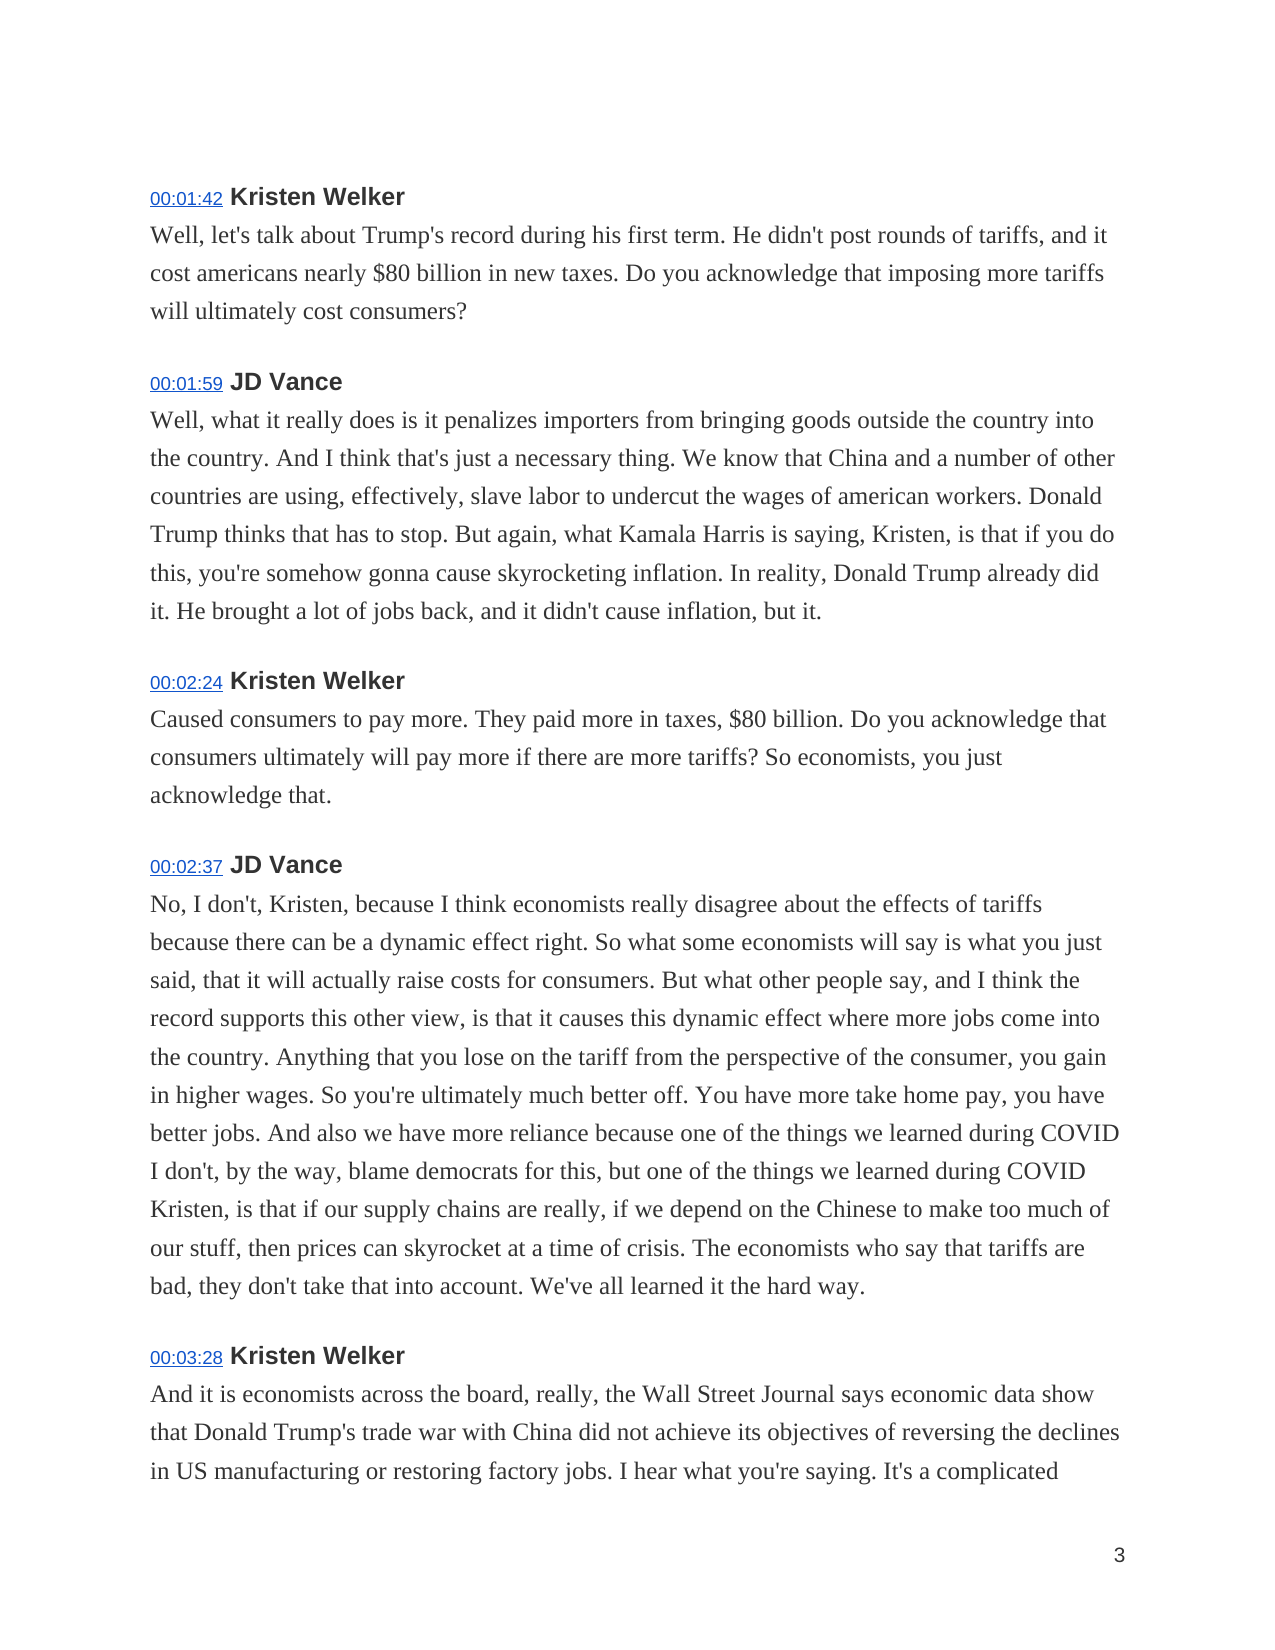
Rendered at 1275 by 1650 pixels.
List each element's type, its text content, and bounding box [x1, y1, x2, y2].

text 00:01:42 Kristen Welker [150, 182, 1125, 211]
text 00:01:59 JD Vance [150, 366, 1125, 395]
text Caused consumers to pay more. They paid more in taxes, $80 billion. Do you acknowledge that consumers ultimately will pay more if there are more tariffs? So economists, you just acknowledge that. [150, 704, 1125, 809]
text 00:02:24 Kristen Welker [150, 666, 1125, 694]
text 00:03:28 Kristen Welker [150, 1341, 1125, 1370]
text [150, 1379, 1125, 1484]
text 00:02:37 JD Vance [150, 851, 1125, 879]
text Well, let's talk about Trump's record during his first term. He didn't post rounds of tariffs, and it cost americans nearly $80 billion in new taxes. Do you acknowledge that imposing more tariffs will ultimately cost consumers? [150, 220, 1125, 325]
text Well, what it really does is it penalizes importers from bringing goods outside the country into the country. And I think that's just a necessary thing. We know that China and a number of other countries are using, effectively, slave labor to undercut the wages of american workers. Donald Trump thinks that has to stop. But again, what Kamala Harris is saying, Kristen, is that if you do this, you're somehow gonna cause skyrocketing inflation. In reality, Donald Trump already did it. He brought a lot of jobs back, and it didn't cause inflation, but it. [150, 405, 1125, 624]
text No, I don't, Kristen, because I think economists really disagree about the effects of tariffs because there can be a dynamic effect right. So what some economists will say is what you just said, that it will actually raise costs for consumers. But what other people say, and I think the record supports this other view, is that it causes this dynamic effect where more jobs come into the country. Anything that you lose on the tariff from the perspective of the consumer, you gain in higher wages. So you're ultimately much better off. You have more take home pay, you have better jobs. And also we have more reliance because one of the things we learned during COVID I don't, by the way, blame democrats for this, but one of the things we learned during COVID Kristen, is that if our supply chains are really, if we depend on the Chinese to make too much of our stuff, then prices can skyrocket at a time of crisis. The economists who say that tariffs are bad, they don't take that into account. We've all learned it the hard way. [150, 889, 1125, 1300]
